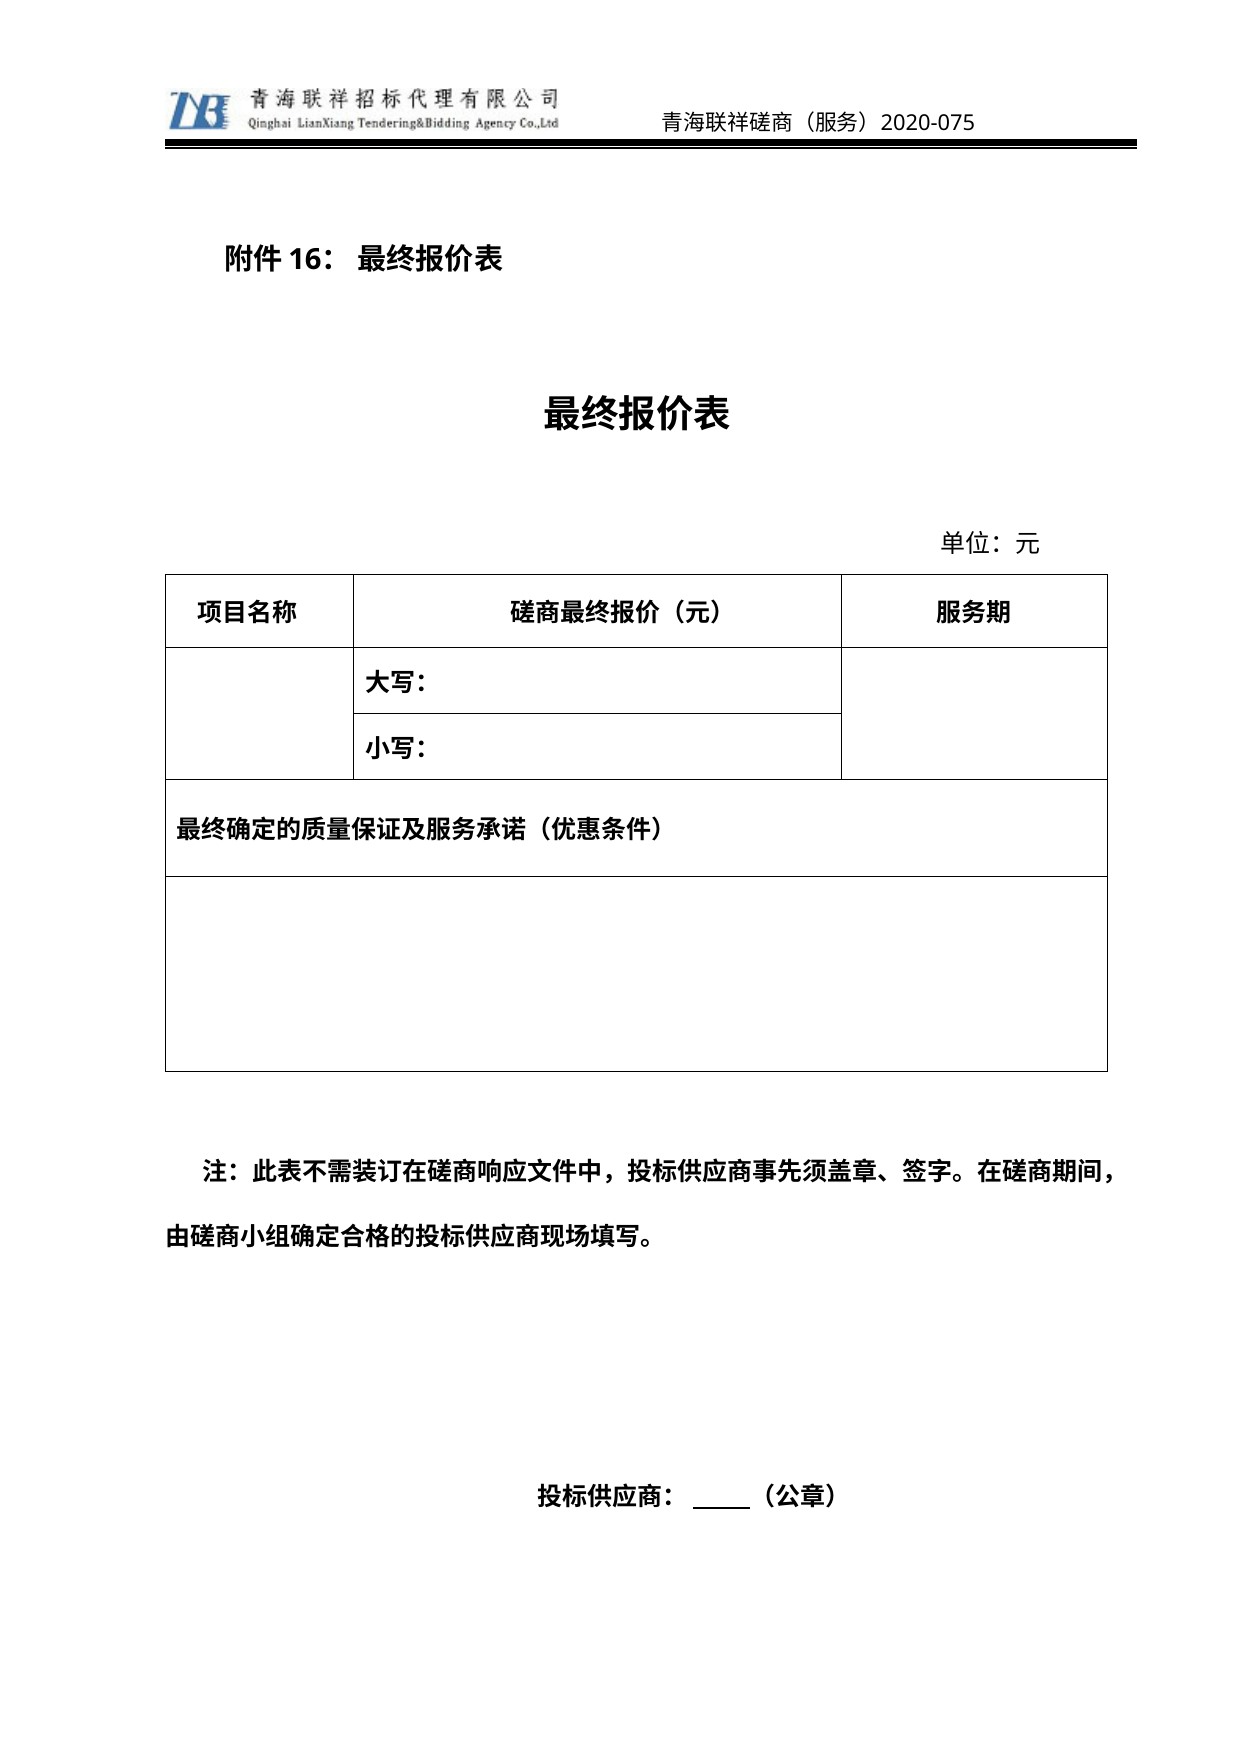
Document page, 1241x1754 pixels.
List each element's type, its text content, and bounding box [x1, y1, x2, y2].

table_cell [842, 648, 1107, 779]
text 投标供应商： （公章） [165, 1462, 1137, 1527]
table_cell 最终确定的质量保证及服务承诺（优惠条件） [166, 780, 1107, 876]
table_cell 大写： [354, 648, 841, 713]
table_header 项目名称 [166, 575, 353, 647]
text 注：此表不需装订在磋商响应文件中，投标供应商事先须盖章、签字。在磋商期间，由磋商小组确定合格的投标供应商现场填写。 [165, 1137, 1137, 1267]
table_cell [166, 648, 353, 779]
table_cell [166, 877, 1107, 1071]
table_cell 小写： [354, 714, 841, 779]
text 单位：元 [165, 509, 1137, 574]
table_header 服务期 [842, 575, 1107, 647]
picture [165, 88, 560, 131]
text 附件16： 最终报价表 [165, 224, 1137, 289]
table_header 磋商最终报价（元） [354, 575, 841, 647]
text 最终报价表 [165, 379, 1137, 444]
